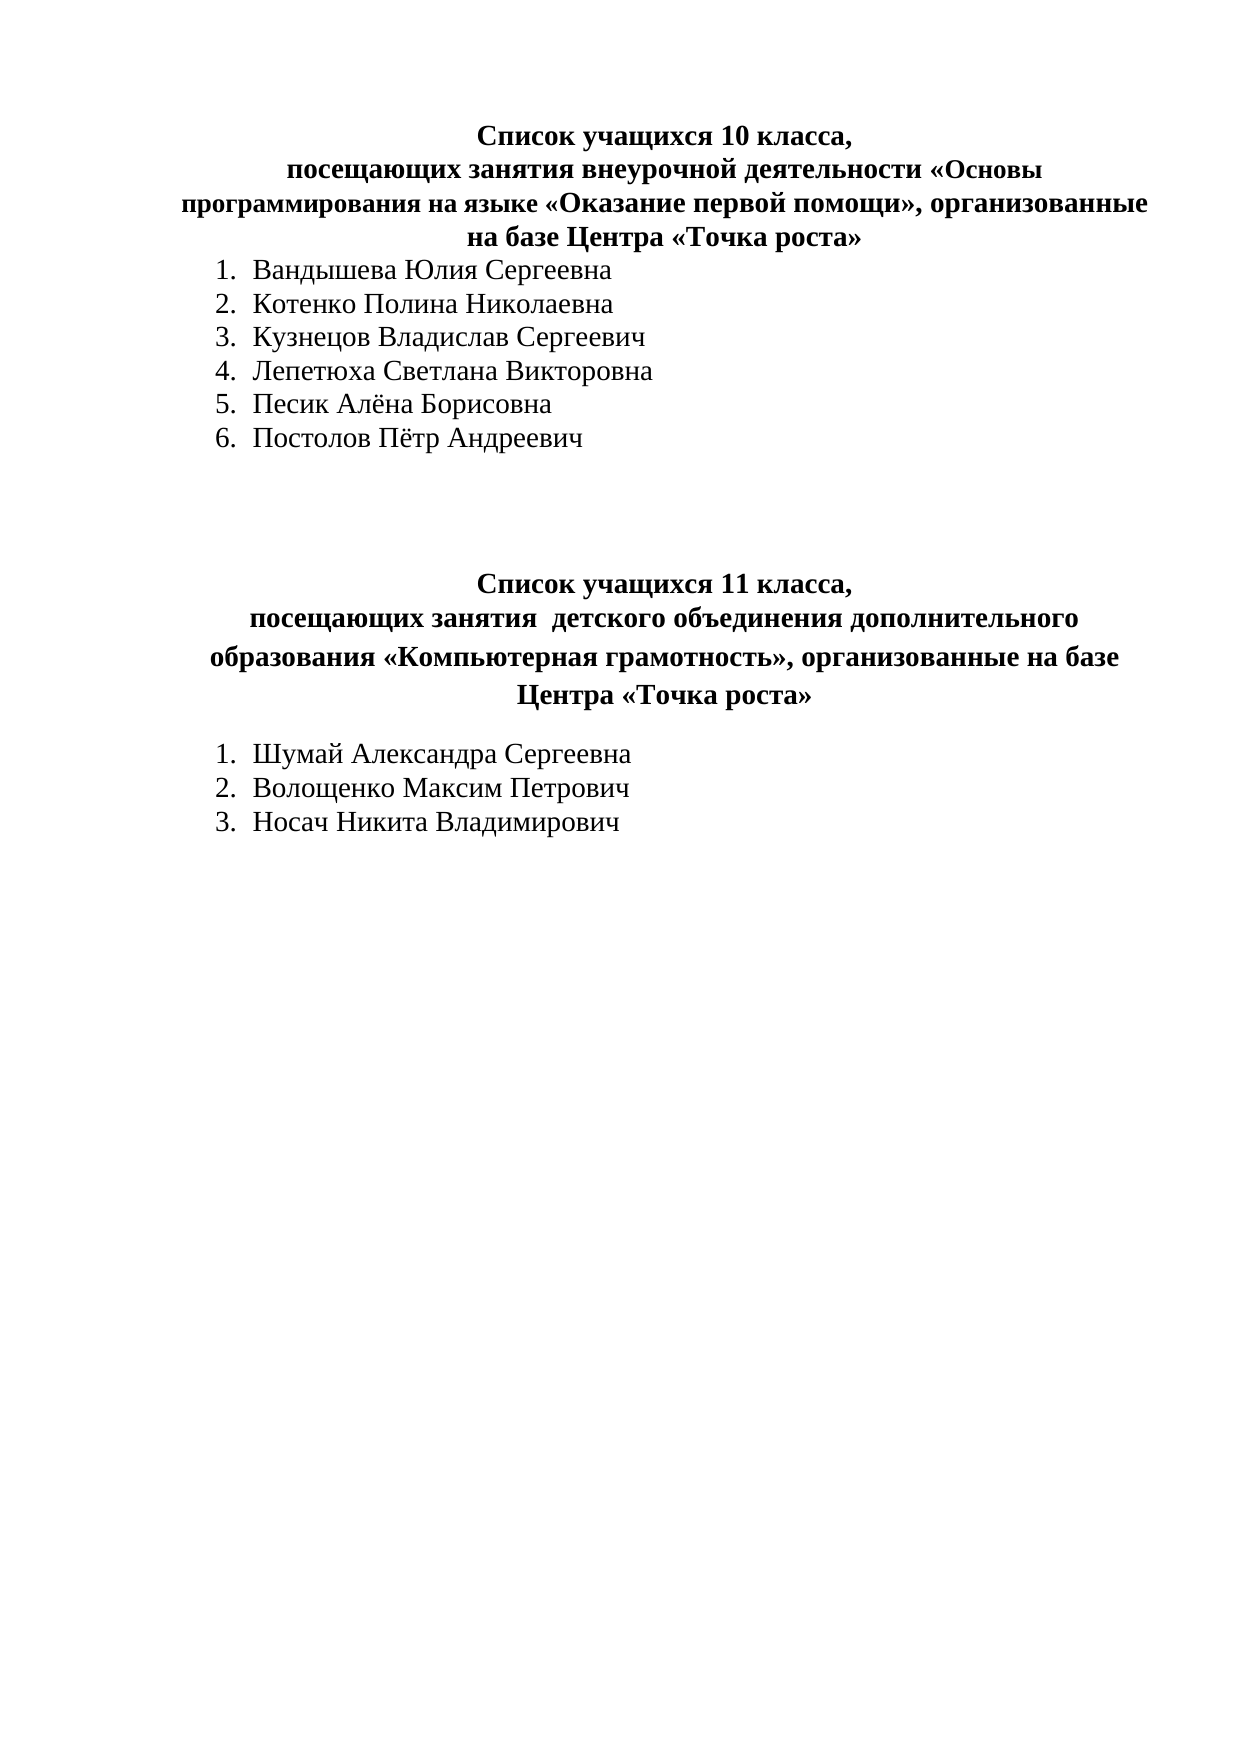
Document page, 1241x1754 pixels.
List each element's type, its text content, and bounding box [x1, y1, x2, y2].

list Вандышева Юлия Сергеевна [215, 252, 1152, 286]
list Шумай Александра Сергеевна [215, 737, 1152, 770]
list Волощенко Максим Петрович [215, 770, 1152, 804]
list Носач Никита Владимирович [215, 804, 1152, 837]
text посещающих занятия детского объединения дополнительного образования «Компьютерная грамотность», организованные на базе Центра «Точка роста» [177, 600, 1152, 711]
list Лепетюха Светлана Викторовна [215, 353, 1152, 386]
list Кузнецов Владислав Сергеевич [215, 319, 1152, 353]
text посещающих занятия внеурочной деятельности «Основы программирования на языке «Оказание первой помощи», организованные на базе Центра «Точка роста» [177, 152, 1152, 252]
list Песик Алёна Борисовна [215, 386, 1152, 420]
list Постолов Пётр Андреевич [215, 420, 1152, 453]
list Котенко Полина Николаевна [215, 286, 1152, 319]
text Список учащихся 10 класса, [177, 118, 1152, 152]
text Список учащихся 11 класса, [177, 567, 1152, 600]
